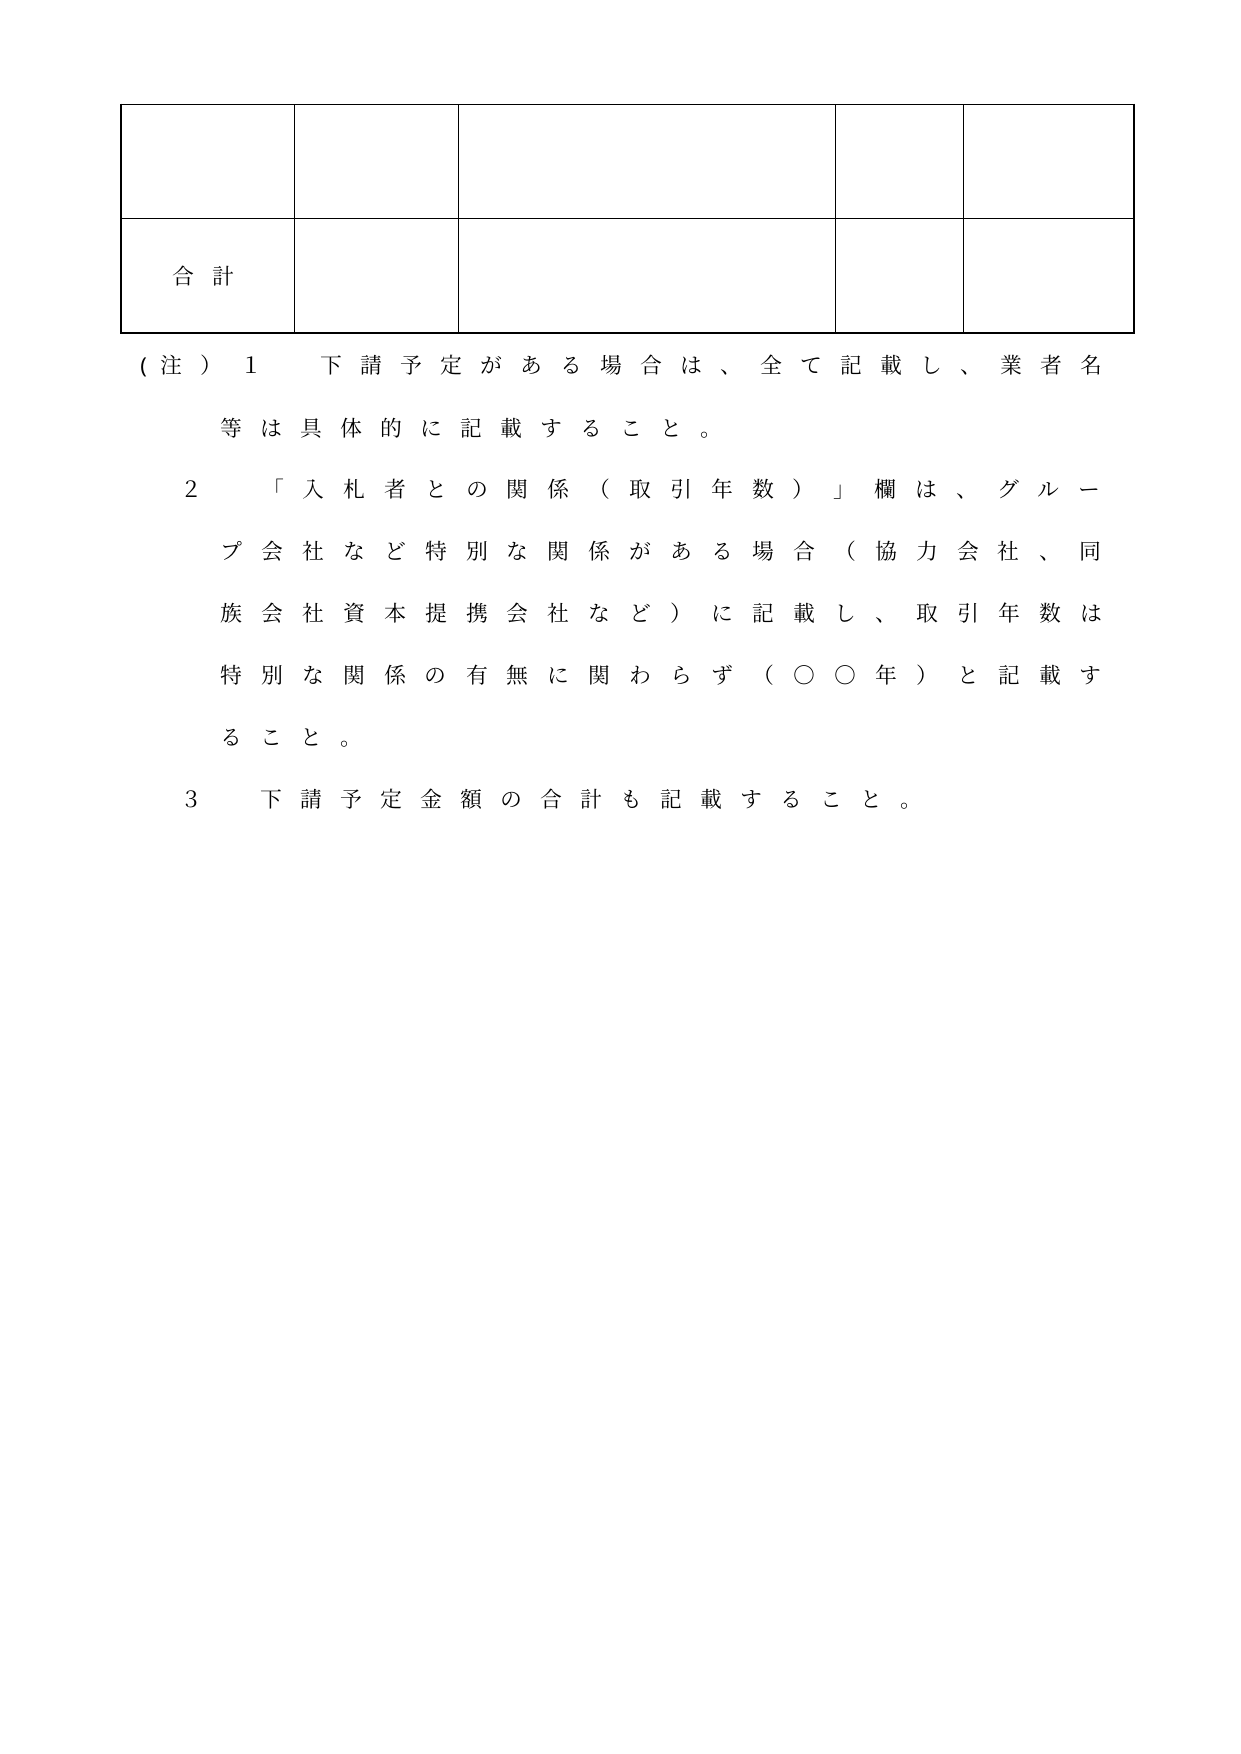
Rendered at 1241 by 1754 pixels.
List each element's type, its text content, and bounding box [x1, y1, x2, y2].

table_cell [459, 219, 835, 332]
table_cell [964, 105, 1133, 217]
table_cell [836, 105, 963, 217]
table_cell [295, 105, 458, 217]
table_cell [836, 219, 963, 332]
table_cell 合計 [122, 219, 294, 332]
text ３ 下請予定金額の合計も記載すること。 [180, 767, 1120, 829]
table_cell [295, 219, 458, 332]
table_cell [122, 105, 294, 217]
table_cell [964, 219, 1133, 332]
text ２ 「入札者との関係（取引年数）」欄は、グループ会社など特別な関係がある場合（協力会社、同族会社資本提携会社など）に記載し、取引年数は特別な関係の有無に関わらず（○○年）と記載すること。 [180, 457, 1120, 767]
table_cell [459, 105, 835, 217]
text (注）１ 下請予定がある場合は、全て記載し、業者名等は具体的に記載すること。 [132, 334, 1120, 457]
